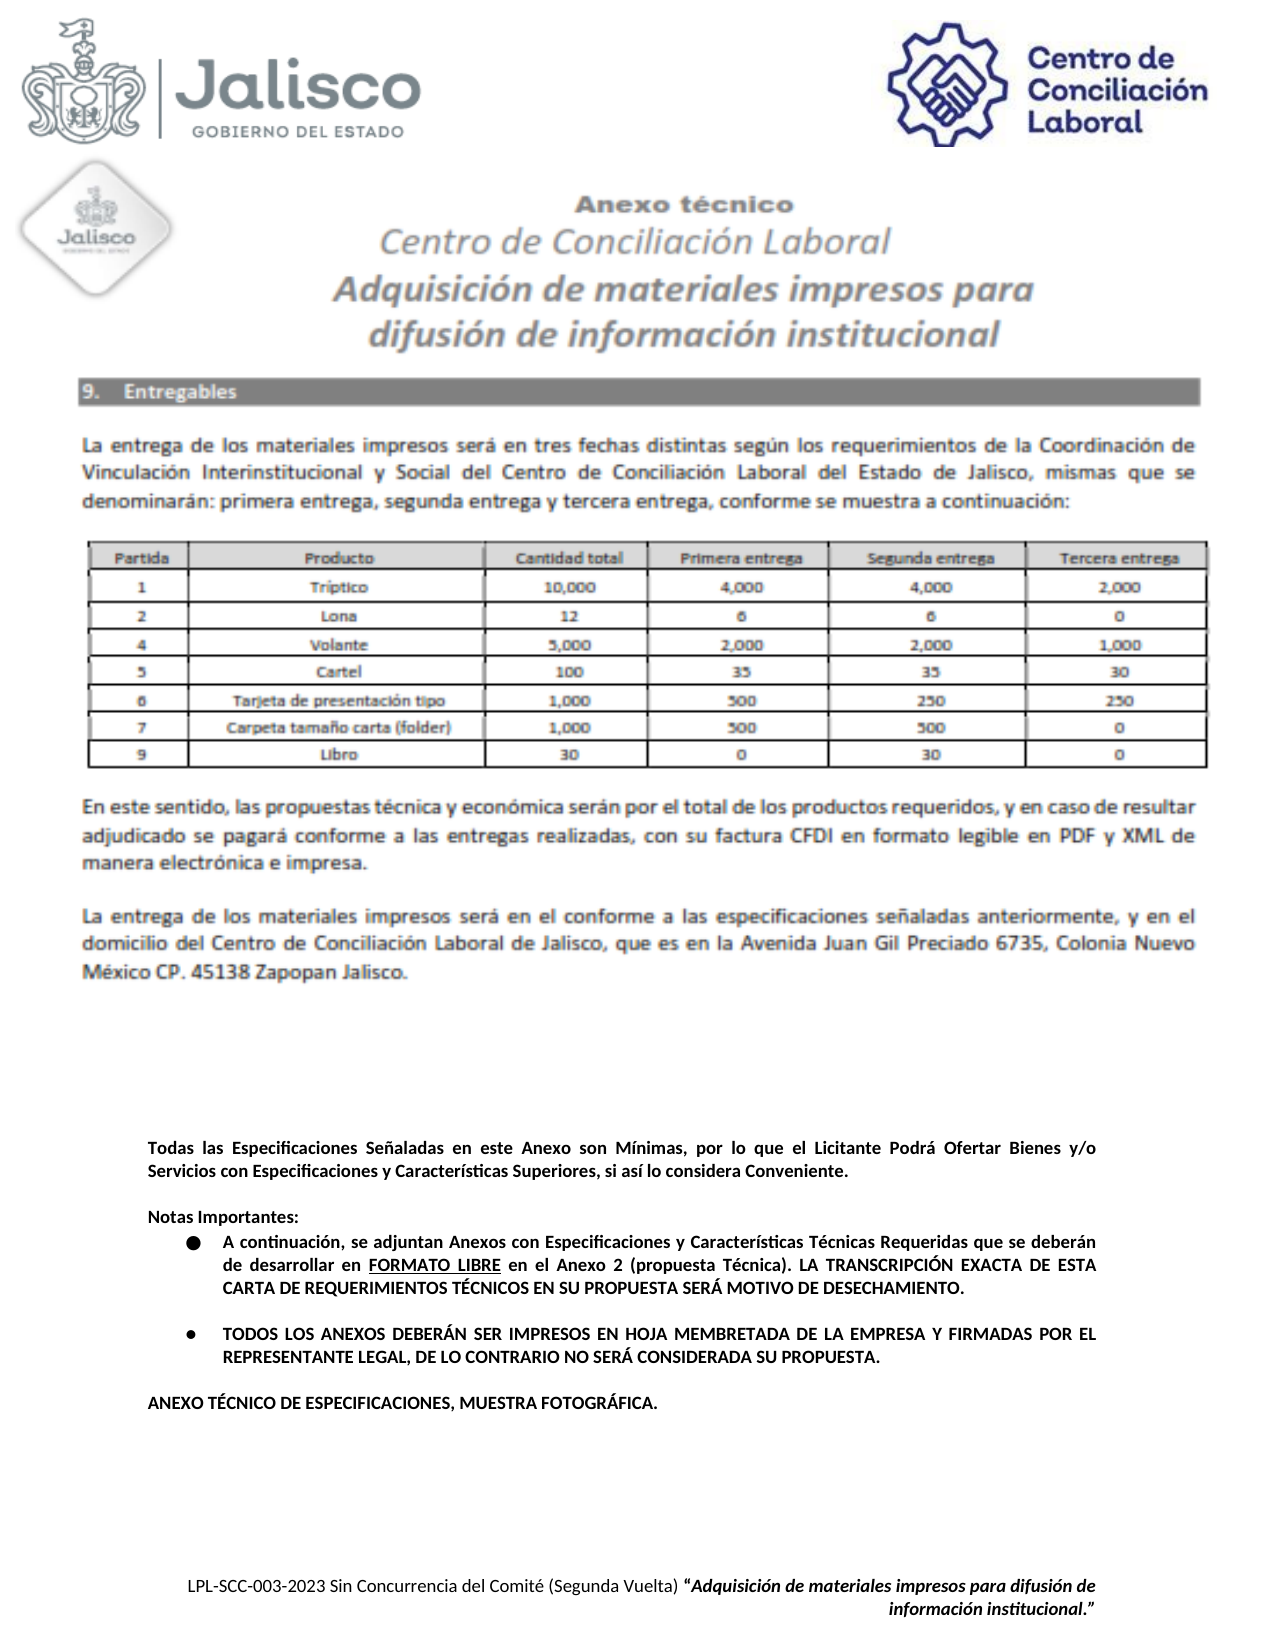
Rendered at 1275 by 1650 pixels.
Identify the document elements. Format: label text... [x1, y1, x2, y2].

text Todas las Especificaciones Señaladas en este Anexo son Mínimas, por lo que el Licitante Podrá Ofertar Bienes y/o Servicios con Especificaciones y Características Superiores, si así lo considera Conveniente. [148, 1136, 1098, 1182]
text ANEXO TÉCNICO DE ESPECIFICACIONES, MUESTRA FOTOGRÁFICA. [148, 1391, 1098, 1414]
text Notas Importantes: [148, 1205, 1098, 1228]
list A continuación, se adjuntan Anexos con Especificaciones y Características Técnicas Requeridas que se deberán de desarrollar en FORMATO LIBRE en el Anexo 2 (propuesta Técnica). LA TRANSCRIPCIÓN EXACTA DE ESTA CARTA DE REQUERIMIENTOS TÉCNICOS EN SU PROPUESTA SERÁ MOTIVO DE DESECHAMIENTO. [185, 1228, 1098, 1299]
picture [5, 0, 1257, 998]
list TODOS LOS ANEXOS DEBERÁN SER IMPRESOS EN HOJA MEMBRETADA DE LA EMPRESA Y FIRMADAS POR EL REPRESENTANTE LEGAL, DE LO CONTRARIO NO SERÁ CONSIDERADA SU PROPUESTA. [185, 1322, 1098, 1368]
